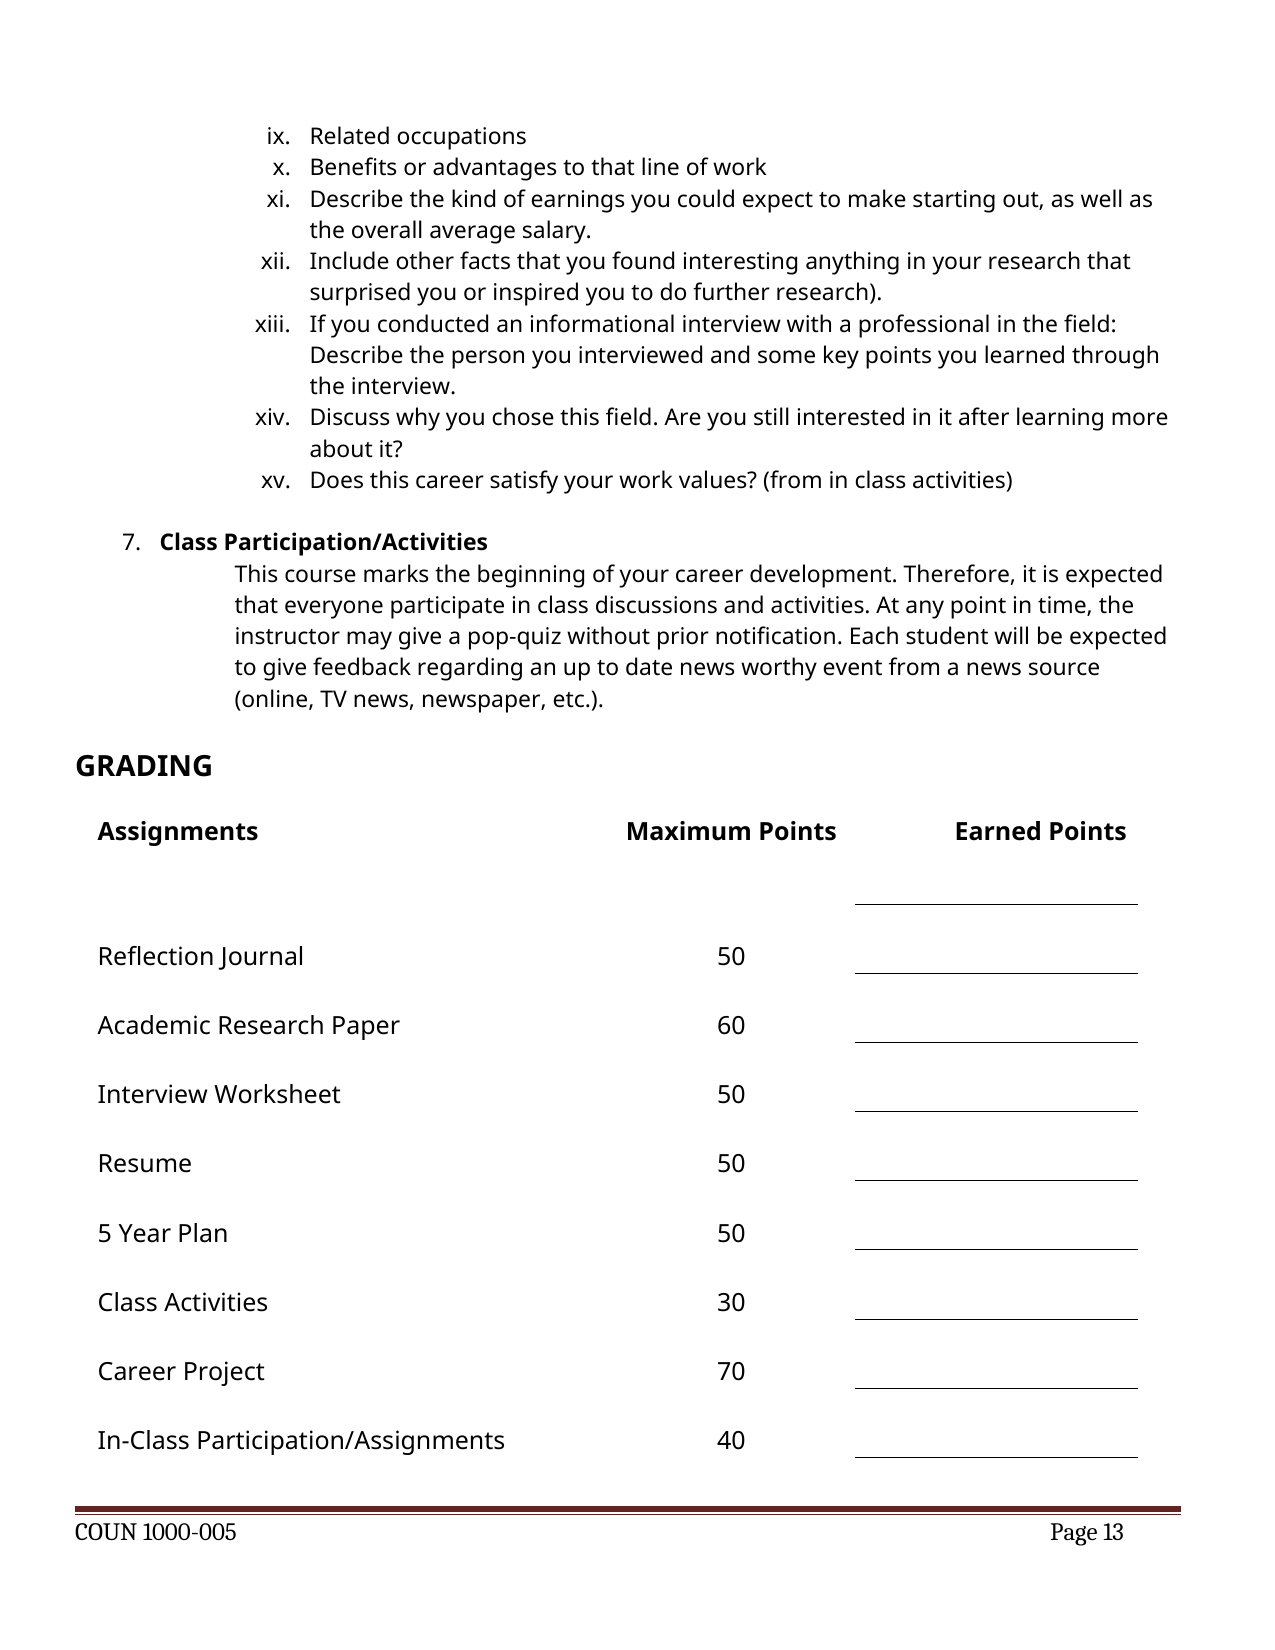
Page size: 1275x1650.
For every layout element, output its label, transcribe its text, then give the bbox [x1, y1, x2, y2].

table_header Assignments [86, 813, 607, 903]
table_cell 50 [608, 1042, 855, 1111]
list Does this career satisfy your work values? (from in class activities) [291, 464, 1181, 495]
table_cell 70 [608, 1319, 855, 1388]
list Benefits or advantages to that line of work [291, 151, 1181, 182]
table_cell 50 [608, 904, 855, 973]
table_cell [855, 1389, 1138, 1457]
list This course marks the beginning of your career development. Therefore, it is expected that everyone participate in class discussions and activities. At any point in time, the instructor may give a pop-quiz without prior notification. Each student will be expected to give feedback regarding an up to date news worthy event from a news source (online, TV news, newspaper, etc.). [234, 557, 1181, 714]
table_cell 5 Year Plan [86, 1180, 607, 1249]
table_cell [855, 905, 1138, 973]
list Include other facts that you found interesting anything in your research that surprised you or inspired you to do further research). [291, 245, 1181, 307]
list Discuss why you chose this field. Are you still interested in it after learning more about it? [291, 401, 1181, 464]
table_cell [855, 1043, 1138, 1111]
table_header Maximum Points [608, 813, 855, 903]
list Related occupations [291, 120, 1181, 151]
list Class Participation/Activities [122, 526, 1181, 557]
table_cell Reflection Journal [86, 904, 607, 973]
table_cell In-Class Participation/Assignments [86, 1388, 607, 1457]
table_cell Career Project [86, 1319, 607, 1388]
table_cell [855, 1112, 1138, 1180]
table_header Earned Points [855, 813, 1138, 903]
table_cell 30 [608, 1249, 855, 1318]
table_cell 50 [608, 1111, 855, 1180]
table_cell Resume [86, 1111, 607, 1180]
table_cell [855, 1250, 1138, 1318]
text GRADING [75, 745, 1181, 785]
table_cell 50 [608, 1180, 855, 1249]
table_cell Interview Worksheet [86, 1042, 607, 1111]
table_cell [855, 1181, 1138, 1249]
table_cell 60 [608, 973, 855, 1042]
table_cell Academic Research Paper [86, 973, 607, 1042]
table_cell Class Activities [86, 1249, 607, 1318]
table_cell 40 [608, 1388, 855, 1457]
table_cell [855, 974, 1138, 1042]
table_cell [855, 1320, 1138, 1388]
list If you conducted an informational interview with a professional in the field: Describe the person you interviewed and some key points you learned through the interview. [291, 307, 1181, 401]
list Describe the kind of earnings you could expect to make starting out, as well as the overall average salary. [291, 182, 1181, 245]
